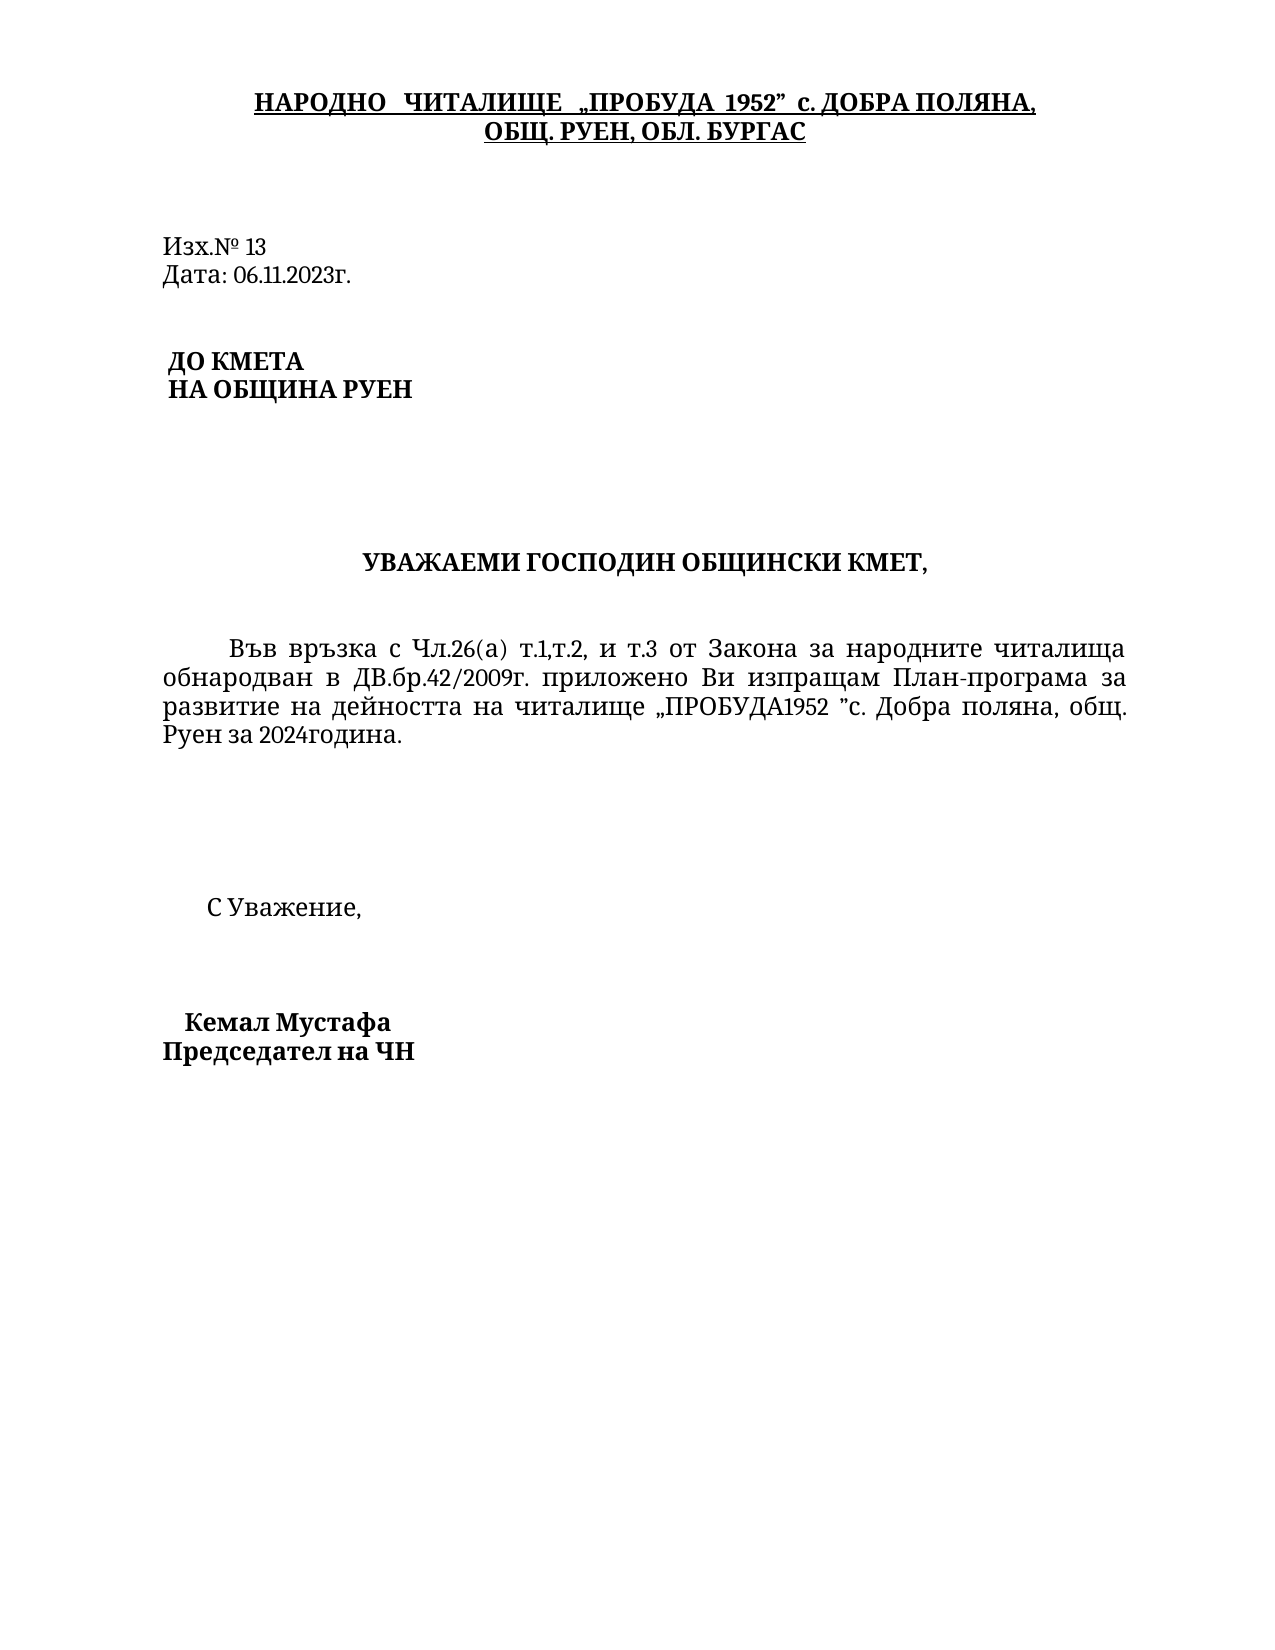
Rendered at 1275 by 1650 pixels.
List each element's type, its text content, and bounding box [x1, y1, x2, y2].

text ДО КМЕТА [162, 347, 1127, 376]
text С Уважение, [162, 894, 1127, 922]
text Дата: 06.11.2023г. [162, 261, 1127, 290]
text Изх.№ 13 [162, 232, 1127, 261]
text УВАЖАЕМИ ГОСПОДИН ОБЩИНСКИ КМЕТ, [162, 549, 1127, 577]
text НАРОДНО ЧИТАЛИЩЕ „ПРОБУДА 1952” с. ДОБРА ПОЛЯНА, [162, 89, 1127, 117]
text ОБЩ. РУЕН, ОБЛ. БУРГАС [162, 117, 1127, 146]
text Кемал Мустафа [162, 1009, 1127, 1037]
text НА ОБЩИНА РУЕН [162, 376, 1127, 405]
text Във връзка с Чл.26(а) т.1,т.2, и т.3 от Закона за народните читалища обнародван в ДВ.бр.42/2009г. приложено Ви изпращам План-програма за развитие на дейността на читалище „ПРОБУДА1952 ”с. Добра поляна, общ. Руен за 2024година. [162, 635, 1127, 750]
text Председател на ЧН [162, 1037, 1127, 1066]
